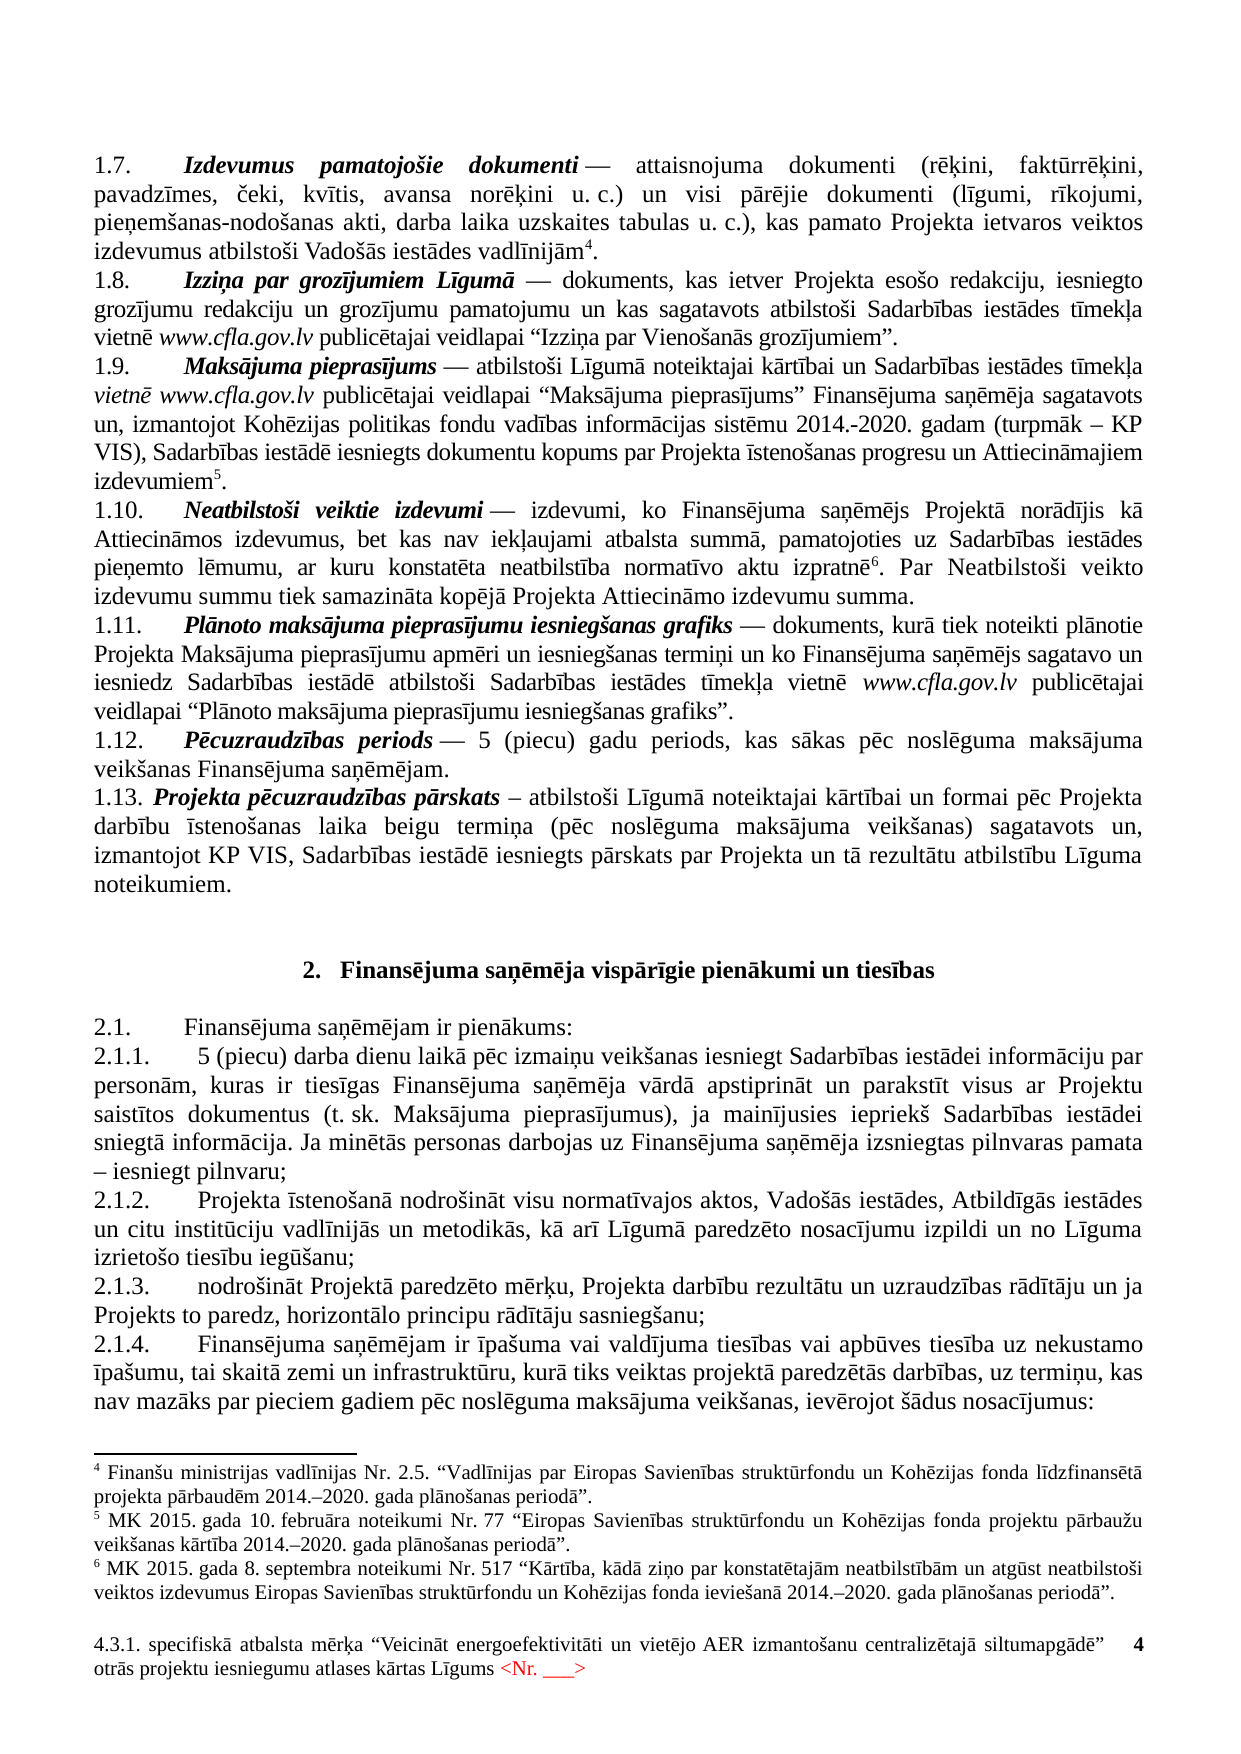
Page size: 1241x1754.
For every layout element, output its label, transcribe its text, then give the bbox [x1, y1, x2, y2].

list Neatbilstoši veiktie izdevumi — izdevumi, ko Finansējuma saņēmējs Projektā norādījis kā Attiecināmos izdevumus, bet kas nav iekļaujami atbalsta summā, pamatojoties uz Sadarbības iestādes pieņemto lēmumu, ar kuru konstatēta neatbilstība normatīvo aktu izpratnē. Par Neatbilstoši veikto izdevumu summu tiek samazināta kopējā Projekta Attiecināmo izdevumu summa. [94, 495, 1144, 610]
list Izdevumus pamatojošie dokumenti — attaisnojuma dokumenti (rēķini, faktūrrēķini, pavadzīmes, čeki, kvītis, avansa norēķini u. c.) un visi pārējie dokumenti (līgumi, rīkojumi, pieņemšanas-nodošanas akti, darba laika uzskaites tabulas u. c.), kas pamato Projekta ietvaros veiktos izdevumus atbilstoši Vadošās iestādes vadlīnijām. [94, 150, 1144, 265]
list Maksājuma pieprasījums — atbilstoši Līgumā noteiktajai kārtībai un Sadarbības iestādes tīmekļa vietnē www.cfla.gov.lv publicētajai veidlapai “Maksājuma pieprasījums” Finansējuma saņēmēja sagatavots un, izmantojot Kohēzijas politikas fondu vadības informācijas sistēmu 2014.-2020. gadam (turpmāk – KP VIS), Sadarbības iestādē iesniegts dokumentu kopums par Projekta īstenošanas progresu un Attiecināmajiem izdevumiem. [94, 351, 1144, 495]
list Projekta īstenošanā nodrošināt visu normatīvajos aktos, Vadošās iestādes, Atbildīgās iestādes un citu institūciju vadlīnijās un metodikās, kā arī Līgumā paredzēto nosacījumu izpildi un no Līguma izrietošo tiesību iegūšanu; [94, 1185, 1144, 1271]
list Projekta pēcuzraudzības pārskats – atbilstoši Līgumā noteiktajai kārtībai un formai pēc Projekta darbību īstenošanas laika beigu termiņa (pēc noslēguma maksājuma veikšanas) sagatavots un, izmantojot KP VIS, Sadarbības iestādē iesniegts pārskats par Projekta un tā rezultātu atbilstību Līguma noteikumiem. [93, 782, 1144, 897]
list 5 (piecu) darba dienu laikā pēc izmaiņu veikšanas iesniegt Sadarbības iestādei informāciju par personām, kuras ir tiesīgas Finansējuma saņēmēja vārdā apstiprināt un parakstīt visus ar Projektu saistītos dokumentus (t. sk. Maksājuma pieprasījumus), ja mainījusies iepriekš Sadarbības iestādei sniegtā informācija. Ja minētās personas darbojas uz Finansējuma saņēmēja izsniegtas pilnvaras pamata – iesniegt pilnvaru; [94, 1041, 1144, 1185]
list Izziņa par grozījumiem Līgumā — dokuments, kas ietver Projekta esošo redakciju, iesniegto grozījumu redakciju un grozījumu pamatojumu un kas sagatavots atbilstoši Sadarbības iestādes tīmekļa vietnē www.cfla.gov.lv publicētajai veidlapai “Izziņa par Vienošanās grozījumiem”. [94, 265, 1144, 351]
list Finansējuma saņēmējam ir pienākums: [94, 1012, 1144, 1041]
list Finansējuma saņēmēja vispārīgie pienākumi un tiesības [94, 955, 1144, 984]
list nodrošināt Projektā paredzēto mērķu, Projekta darbību rezultātu un uzraudzības rādītāju un ja Projekts to paredz, horizontālo principu rādītāju sasniegšanu; [94, 1271, 1144, 1329]
list Pēcuzraudzības periods — 5 (piecu) gadu periods, kas sākas pēc noslēguma maksājuma veikšanas Finansējuma saņēmējam. [94, 725, 1144, 782]
list Finansējuma saņēmējam ir īpašuma vai valdījuma tiesības vai apbūves tiesība uz nekustamo īpašumu, tai skaitā zemi un infrastruktūru, kurā tiks veiktas projektā paredzētās darbības, uz termiņu, kas nav mazāks par pieciem gadiem pēc noslēguma maksājuma veikšanas, ievērojot šādus nosacījumus: [94, 1329, 1144, 1415]
list Plānoto maksājuma pieprasījumu iesniegšanas grafiks — dokuments, kurā tiek noteikti plānotie Projekta Maksājuma pieprasījumu apmēri un iesniegšanas termiņi un ko Finansējuma saņēmējs sagatavo un iesniedz Sadarbības iestādē atbilstoši Sadarbības iestādes tīmekļa vietnē www.cfla.gov.lv publicētajai veidlapai “Plānoto maksājuma pieprasījumu iesniegšanas grafiks”. [94, 610, 1144, 725]
